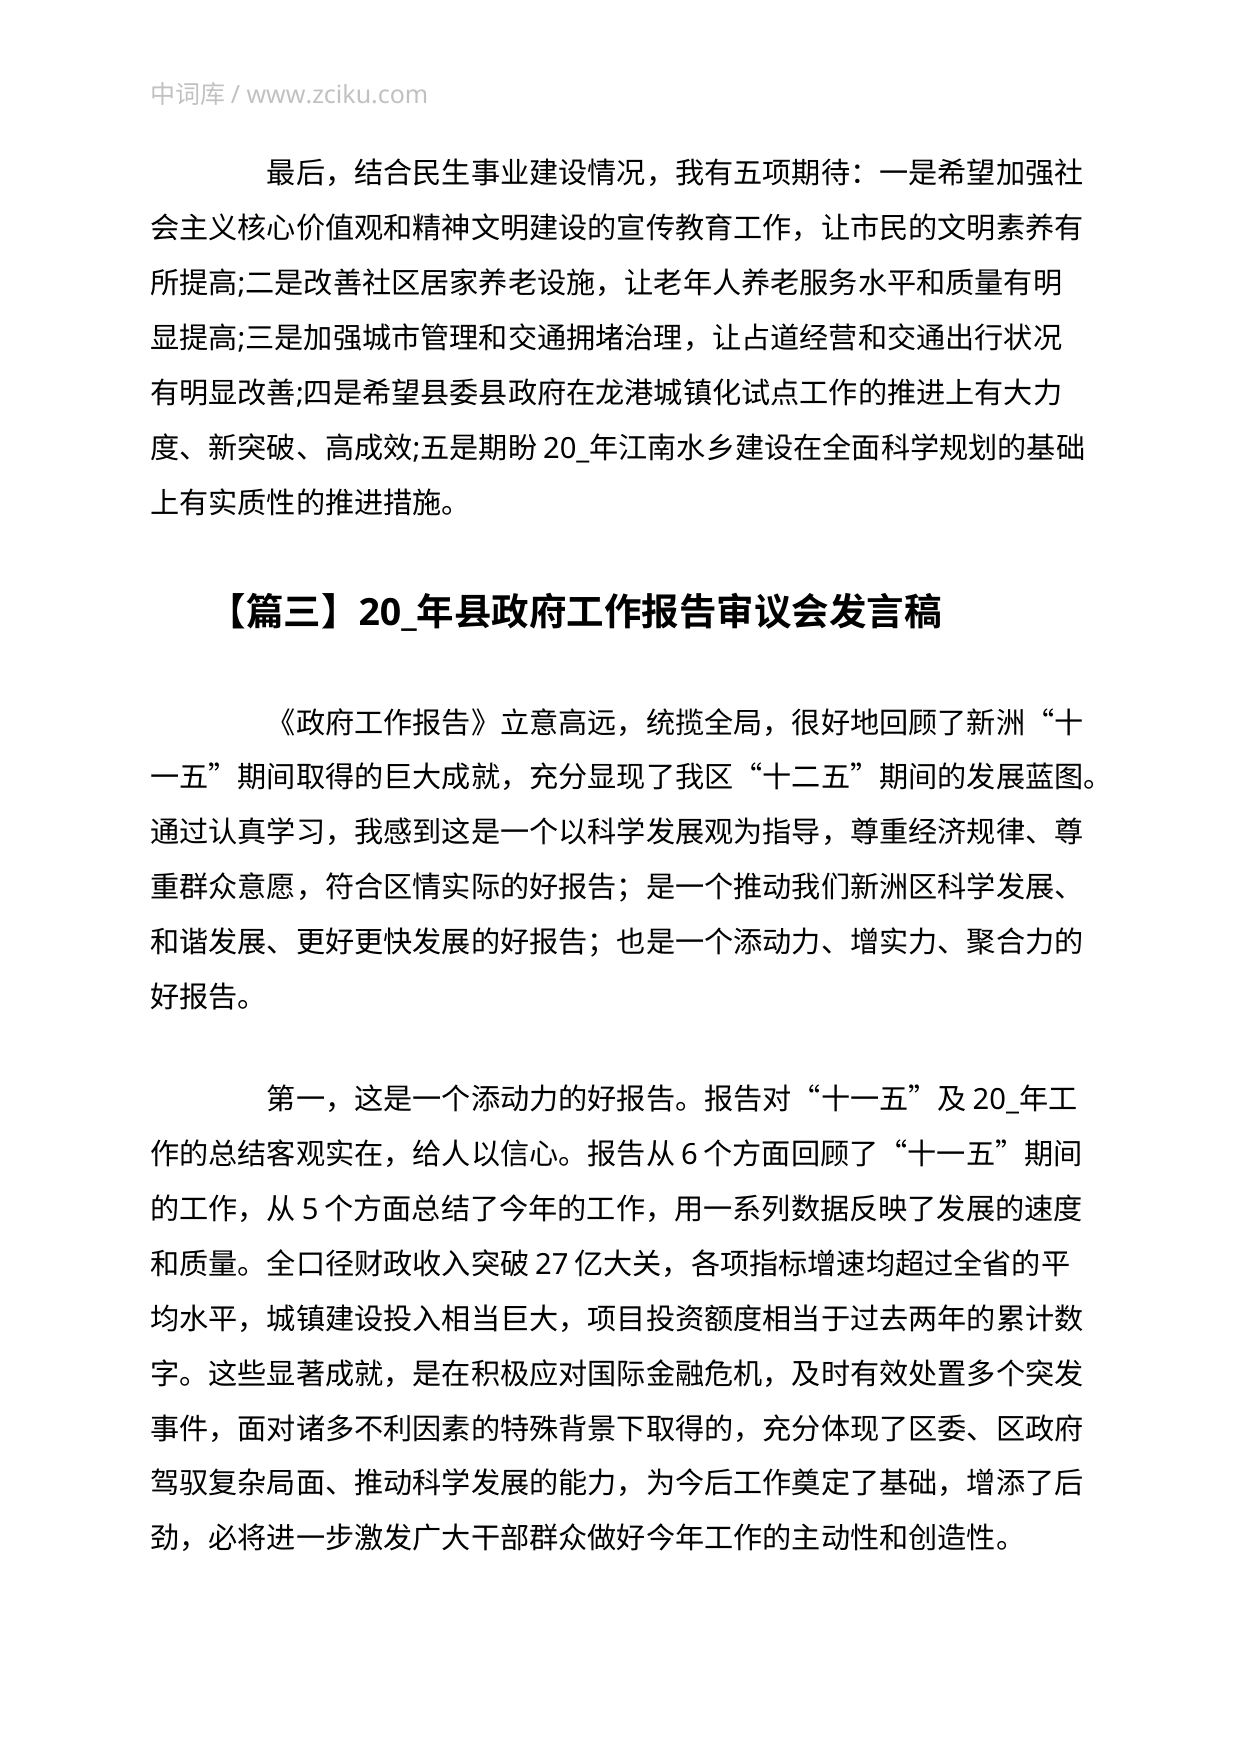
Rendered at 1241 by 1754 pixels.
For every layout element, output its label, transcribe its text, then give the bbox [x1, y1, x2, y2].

text 【篇三】20_年县政府工作报告审议会发言稿 [150, 582, 1090, 636]
text 第一，这是一个添动力的好报告。报告对“十一五”及20_年工作的总结客观实在，给人以信心。报告从6个方面回顾了“十一五”期间的工作，从5个方面总结了今年的工作，用一系列数据反映了发展的速度和质量。全口径财政收入突破27亿大关，各项指标增速均超过全省的平均水平，城镇建设投入相当巨大，项目投资额度相当于过去两年的累计数字。这些显著成就，是在积极应对国际金融危机，及时有效处置多个突发事件，面对诸多不利因素的特殊背景下取得的，充分体现了区委、区政府驾驭复杂局面、推动科学发展的能力，为今后工作奠定了基础，增添了后劲，必将进一步激发广大干部群众做好今年工作的主动性和创造性。 [150, 1075, 1090, 1557]
text 《政府工作报告》立意高远，统揽全局，很好地回顾了新洲“十一五”期间取得的巨大成就，充分显现了我区“十二五”期间的发展蓝图。通过认真学习，我感到这是一个以科学发展观为指导，尊重经济规律、尊重群众意愿，符合区情实际的好报告；是一个推动我们新洲区科学发展、和谐发展、更好更快发展的好报告；也是一个添动力、增实力、聚合力的好报告。 [150, 699, 1090, 1016]
text 最后，结合民生事业建设情况，我有五项期待：一是希望加强社会主义核心价值观和精神文明建设的宣传教育工作，让市民的文明素养有所提高;二是改善社区居家养老设施，让老年人养老服务水平和质量有明显提高;三是加强城市管理和交通拥堵治理，让占道经营和交通出行状况有明显改善;四是希望县委县政府在龙港城镇化试点工作的推进上有大力度、新突破、高成效;五是期盼20_年江南水乡建设在全面科学规划的基础上有实质性的推进措施。 [150, 150, 1090, 522]
